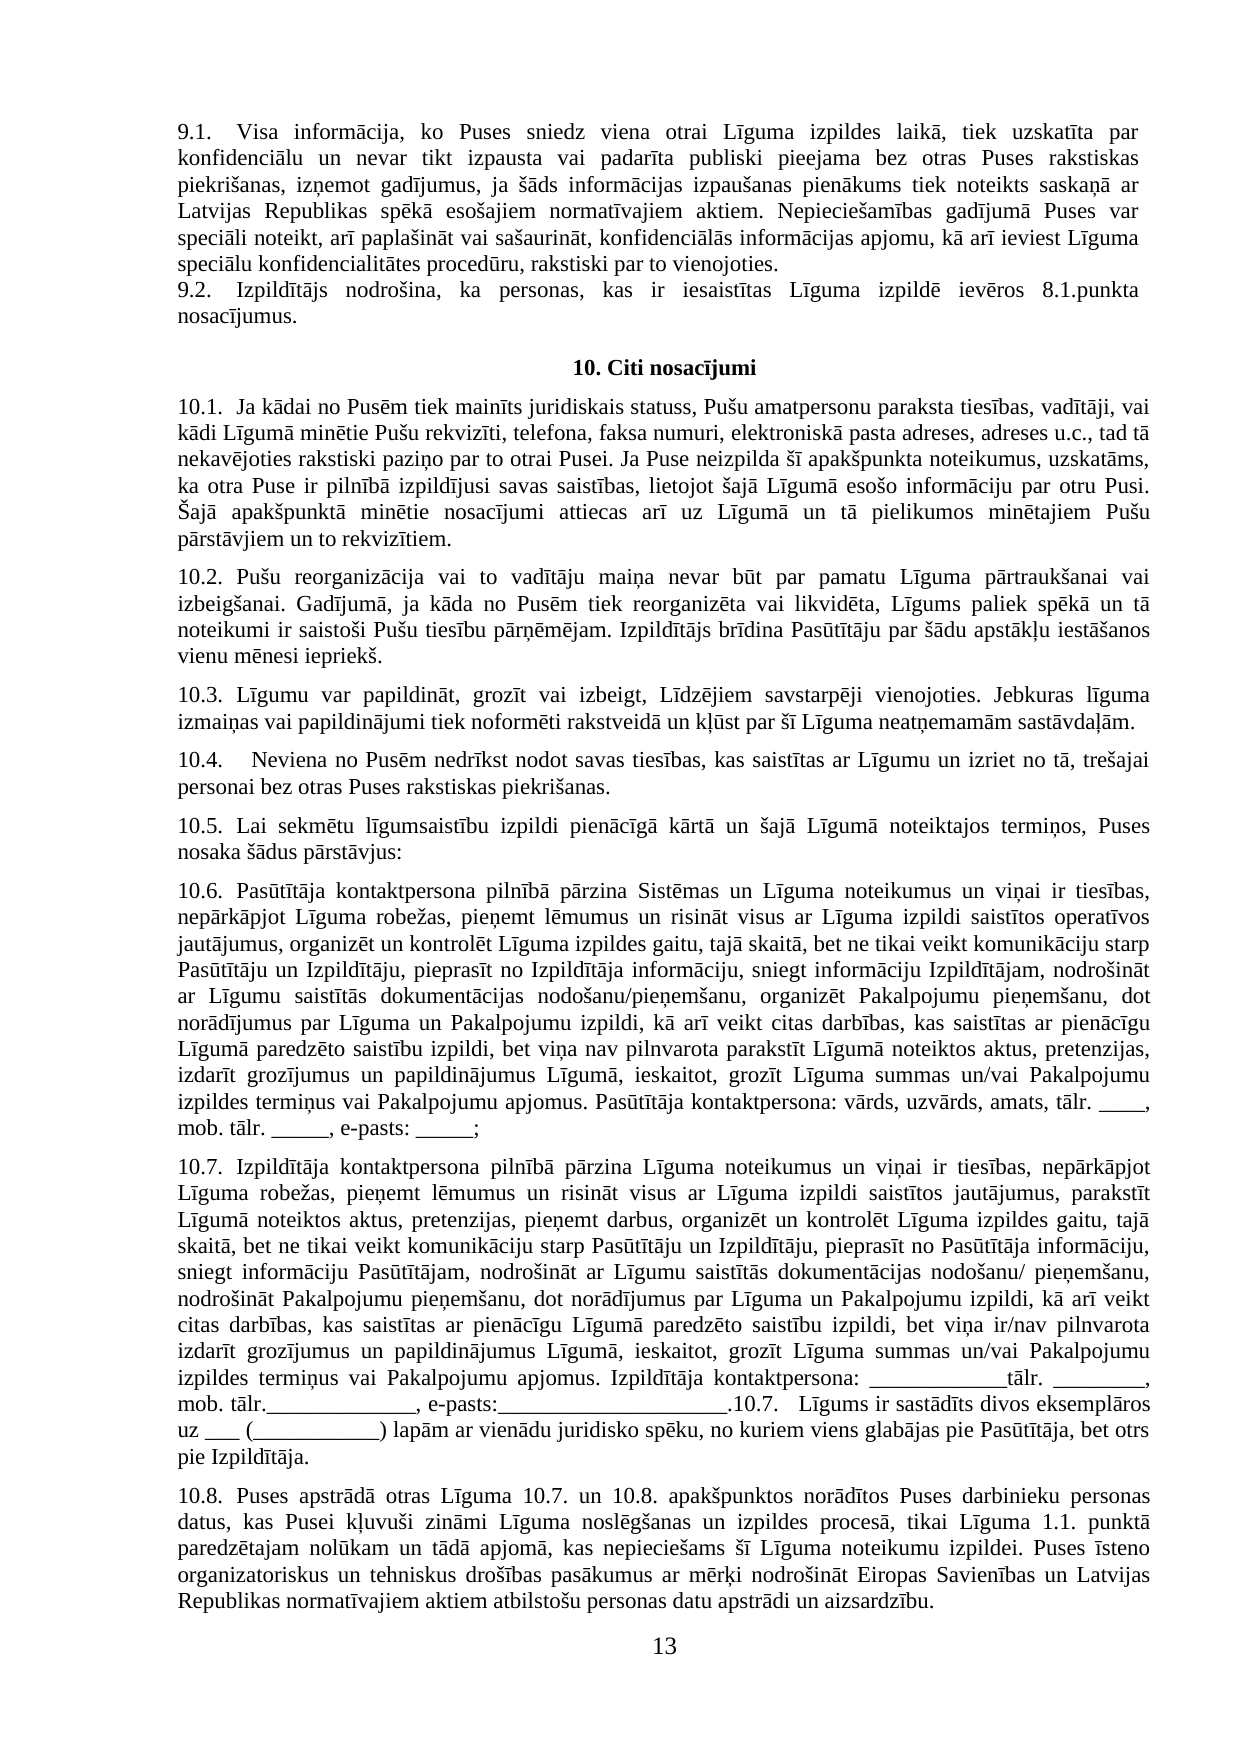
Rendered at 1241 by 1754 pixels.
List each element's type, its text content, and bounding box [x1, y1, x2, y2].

text 10. Citi nosacījumi [177, 354, 1152, 380]
text 10.7. Izpildītāja kontaktpersona pilnībā pārzina Līguma noteikumus un viņai ir tiesības, nepārkāpjot Līguma robežas, pieņemt lēmumus un risināt visus ar Līguma izpildi saistītos jautājumus, parakstīt Līgumā noteiktos aktus, pretenzijas, pieņemt darbus, organizēt un kontrolēt Līguma izpildes gaitu, tajā skaitā, bet ne tikai veikt komunikāciju starp Pasūtītāju un Izpildītāju, pieprasīt no Pasūtītāja informāciju, sniegt informāciju Pasūtītājam, nodrošināt ar Līgumu saistītās dokumentācijas nodošanu/ pieņemšanu, nodrošināt Pakalpojumu pieņemšanu, dot norādījumus par Līguma un Pakalpojumu izpildi, kā arī veikt citas darbības, kas saistītas ar pienācīgu Līgumā paredzēto saistību izpildi, bet viņa ir/nav pilnvarota izdarīt grozījumus un papildinājumus Līgumā, ieskaitot, grozīt Līguma summas un/vai Pakalpojumu izpildes termiņus vai Pakalpojumu apjomus. Izpildītāja kontaktpersona: ____________tālr. ________, mob. tālr._____________, e-pasts:____________________.10.7. Līgums ir sastādīts divos eksemplāros uz ___ (___________) lapām ar vienādu juridisko spēku, no kuriem viens glabājas pie Pasūtītāja, bet otrs pie Izpildītāja. [177, 1153, 1152, 1469]
list 9.2. Izpildītājs nodrošina, ka personas, kas ir iesaistītas Līguma izpildē ievēros 8.1.punkta nosacījumus. [177, 276, 1140, 329]
text 10.2. Pušu reorganizācija vai to vadītāju maiņa nevar būt par pamatu Līguma pārtraukšanai vai izbeigšanai. Gadījumā, ja kāda no Pusēm tiek reorganizēta vai likvidēta, Līgums paliek spēkā un tā noteikumi ir saistoši Pušu tiesību pārņēmējam. Izpildītājs brīdina Pasūtītāju par šādu apstākļu iestāšanos vienu mēnesi iepriekš. [177, 563, 1152, 669]
text 10.3. Līgumu var papildināt, grozīt vai izbeigt, Līdzējiem savstarpēji vienojoties. Jebkuras līguma izmaiņas vai papildinājumi tiek noformēti rakstveidā un kļūst par šī Līguma neatņemamām sastāvdaļām. [177, 681, 1152, 734]
text 10.6. Pasūtītāja kontaktpersona pilnībā pārzina Sistēmas un Līguma noteikumus un viņai ir tiesības, nepārkāpjot Līguma robežas, pieņemt lēmumus un risināt visus ar Līguma izpildi saistītos operatīvos jautājumus, organizēt un kontrolēt Līguma izpildes gaitu, tajā skaitā, bet ne tikai veikt komunikāciju starp Pasūtītāju un Izpildītāju, pieprasīt no Izpildītāja informāciju, sniegt informāciju Izpildītājam, nodrošināt ar Līgumu saistītās dokumentācijas nodošanu/pieņemšanu, organizēt Pakalpojumu pieņemšanu, dot norādījumus par Līguma un Pakalpojumu izpildi, kā arī veikt citas darbības, kas saistītas ar pienācīgu Līgumā paredzēto saistību izpildi, bet viņa nav pilnvarota parakstīt Līgumā noteiktos aktus, pretenzijas, izdarīt grozījumus un papildinājumus Līgumā, ieskaitot, grozīt Līguma summas un/vai Pakalpojumu izpildes termiņus vai Pakalpojumu apjomus. Pasūtītāja kontaktpersona: vārds, uzvārds, amats, tālr. ____, mob. tālr. _____, e-pasts: _____; [177, 877, 1152, 1141]
text 10.5. Lai sekmētu līgumsaistību izpildi pienācīgā kārtā un šajā Līgumā noteiktajos termiņos, Puses nosaka šādus pārstāvjus: [177, 812, 1152, 864]
list 9.1. Visa informācija, ko Puses sniedz viena otrai Līguma izpildes laikā, tiek uzskatīta par konfidenciālu un nevar tikt izpausta vai padarīta publiski pieejama bez otras Puses rakstiskas piekrišanas, izņemot gadījumus, ja šāds informācijas izpaušanas pienākums tiek noteikts saskaņā ar Latvijas Republikas spēkā esošajiem normatīvajiem aktiem. Nepieciešamības gadījumā Puses var speciāli noteikt, arī paplašināt vai sašaurināt, konfidenciālās informācijas apjomu, kā arī ieviest Līguma speciālu konfidencialitātes procedūru, rakstiski par to vienojoties. [177, 118, 1140, 276]
text 10.1. Ja kādai no Pusēm tiek mainīts juridiskais statuss, Pušu amatpersonu paraksta tiesības, vadītāji, vai kādi Līgumā minētie Pušu rekvizīti, telefona, faksa numuri, elektroniskā pasta adreses, adreses u.c., tad tā nekavējoties rakstiski paziņo par to otrai Pusei. Ja Puse neizpilda šī apakšpunkta noteikumus, uzskatāms, ka otra Puse ir pilnībā izpildījusi savas saistības, lietojot šajā Līgumā esošo informāciju par otru Pusi. Šajā apakšpunktā minētie nosacījumi attiecas arī uz Līgumā un tā pielikumos minētajiem Pušu pārstāvjiem un to rekvizītiem. [177, 393, 1152, 551]
text 10.4. Neviena no Pusēm nedrīkst nodot savas tiesības, kas saistītas ar Līgumu un izriet no tā, trešajai personai bez otras Puses rakstiskas piekrišanas. [177, 747, 1152, 799]
text 10.8. Puses apstrādā otras Līguma 10.7. un 10.8. apakšpunktos norādītos Puses darbinieku personas datus, kas Pusei kļuvuši zināmi Līguma noslēgšanas un izpildes procesā, tikai Līguma 1.1. punktā paredzētajam nolūkam un tādā apjomā, kas nepieciešams šī Līguma noteikumu izpildei. Puses īsteno organizatoriskus un tehniskus drošības pasākumus ar mērķi nodrošināt Eiropas Savienības un Latvijas Republikas normatīvajiem aktiem atbilstošu personas datu apstrādi un aizsardzību. [177, 1482, 1152, 1613]
